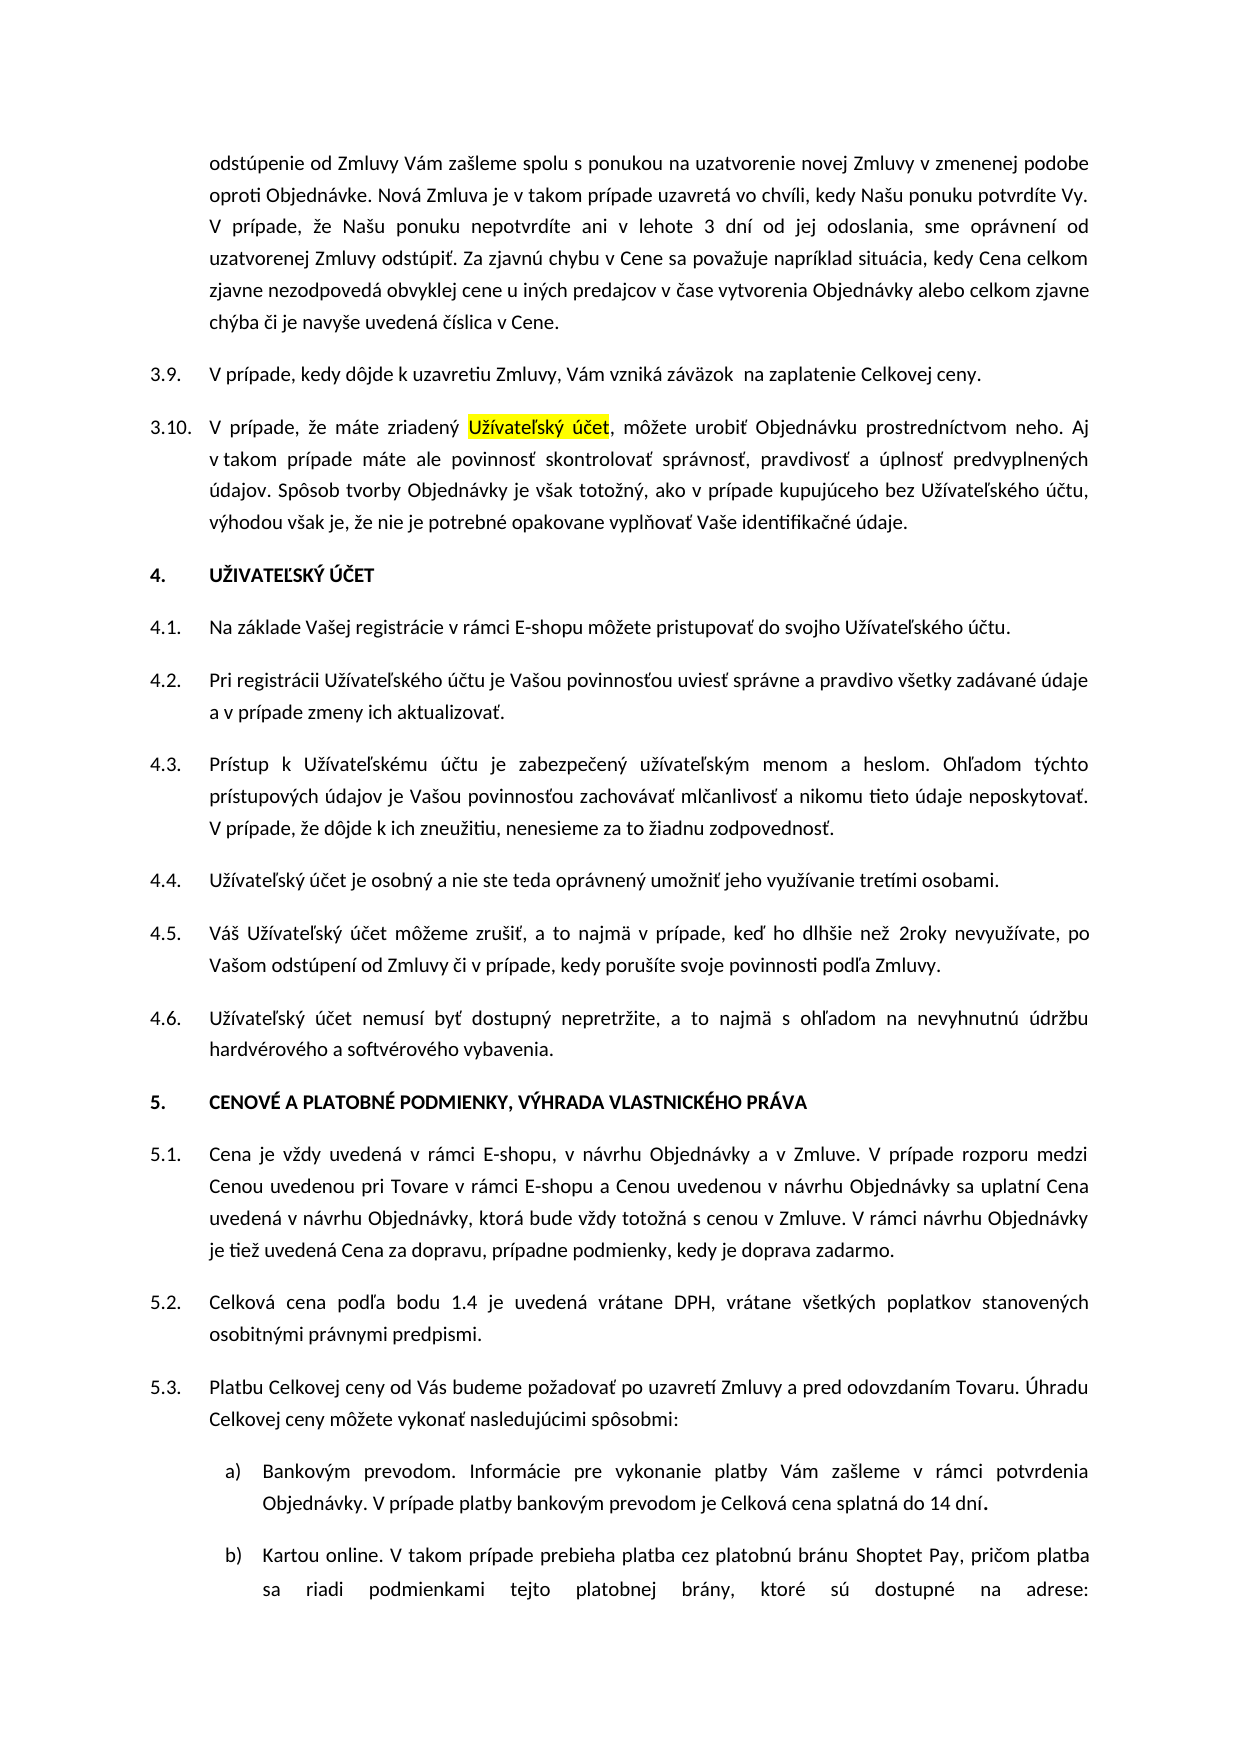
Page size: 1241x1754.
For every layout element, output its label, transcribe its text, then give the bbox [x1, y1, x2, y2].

list cenové a platobné podmienky, výhrada vlastnického práva [150, 1089, 1090, 1114]
list Váš Užívateľský účet môžeme zrušiť, a to najmä v prípade, keď ho dlhšie než 2roky nevyužívate, po Vašom odstúpení od Zmluvy či v prípade, kedy porušíte svoje povinnosti podľa Zmluvy. [150, 920, 1090, 977]
list Na základe Vašej registrácie v rámci E-shopu môžete pristupovať do svojho Užívateľského účtu. [150, 614, 1090, 640]
list Cena je vždy uvedená v rámci E-shopu, v návrhu Objednávky a v Zmluve. V prípade rozporu medzi Cenou uvedenou pri Tovare v rámci E-shopu a Cenou uvedenou v návrhu Objednávky sa uplatní Cena uvedená v návrhu Objednávky, ktorá bude vždy totožná s cenou v Zmluve. V rámci návrhu Objednávky je tiež uvedená Cena za dopravu, prípadne podmienky, kedy je doprava zadarmo. [150, 1142, 1090, 1262]
list Celková cena podľa bodu 1.4 je uvedená vrátane DPH, vrátane všetkých poplatkov stanovených osobitnými právnymi predpismi. [150, 1289, 1090, 1347]
list V prípade, že máte zriadený Užívateľský účet, môžete urobiť Objednávku prostredníctvom neho. Aj v takom prípade máte ale povinnosť skontrolovať správnosť, pravdivosť a úplnosť predvyplnených údajov. Spôsob tvorby Objednávky je však totožný, ako v prípade kupujúceho bez Užívateľského účtu, výhodou však je, že nie je potrebné opakovane vyplňovať Vaše identifikačné údaje. [150, 414, 1090, 535]
list Prístup k Užívateľskému účtu je zabezpečený užívateľským menom a heslom. Ohľadom týchto prístupových údajov je Vašou povinnosťou zachovávať mlčanlivosť a nikomu tieto údaje neposkytovať. V prípade, že dôjde k ich zneužitiu, nenesieme za to žiadnu zodpovednosť. [150, 752, 1090, 841]
list Užívateľský účet je osobný a nie ste teda oprávnený umožniť jeho využívanie tretími osobami. [150, 868, 1090, 893]
list Užívateľský účet nemusí byť dostupný nepretržite, a to najmä s ohľadom na nevyhnutnú údržbu hardvérového a softvérového vybavenia. [150, 1005, 1090, 1062]
list Pri registrácii Užívateľského účtu je Vašou povinnosťou uviesť správne a pravdivo všetky zadávané údaje a v prípade zmeny ich aktualizovať. [150, 667, 1090, 724]
list Uživateľský účet [150, 562, 1090, 587]
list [150, 150, 1090, 334]
list Platbu Celkovej ceny od Vás budeme požadovať po uzavretí Zmluvy a pred odovzdaním Tovaru. Úhradu Celkovej ceny môžete vykonať nasledujúcimi spôsobmi: [150, 1374, 1090, 1431]
list Bankovým prevodom. Informácie pre vykonanie platby Vám zašleme v rámci potvrdenia Objednávky. V prípade platby bankovým prevodom je Celková cena splatná do 14 dní. [225, 1458, 1090, 1516]
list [225, 1543, 1090, 1601]
list V prípade, kedy dôjde k uzavretiu Zmluvy, Vám vzniká záväzok na zaplatenie Celkovej ceny. [150, 361, 1090, 387]
